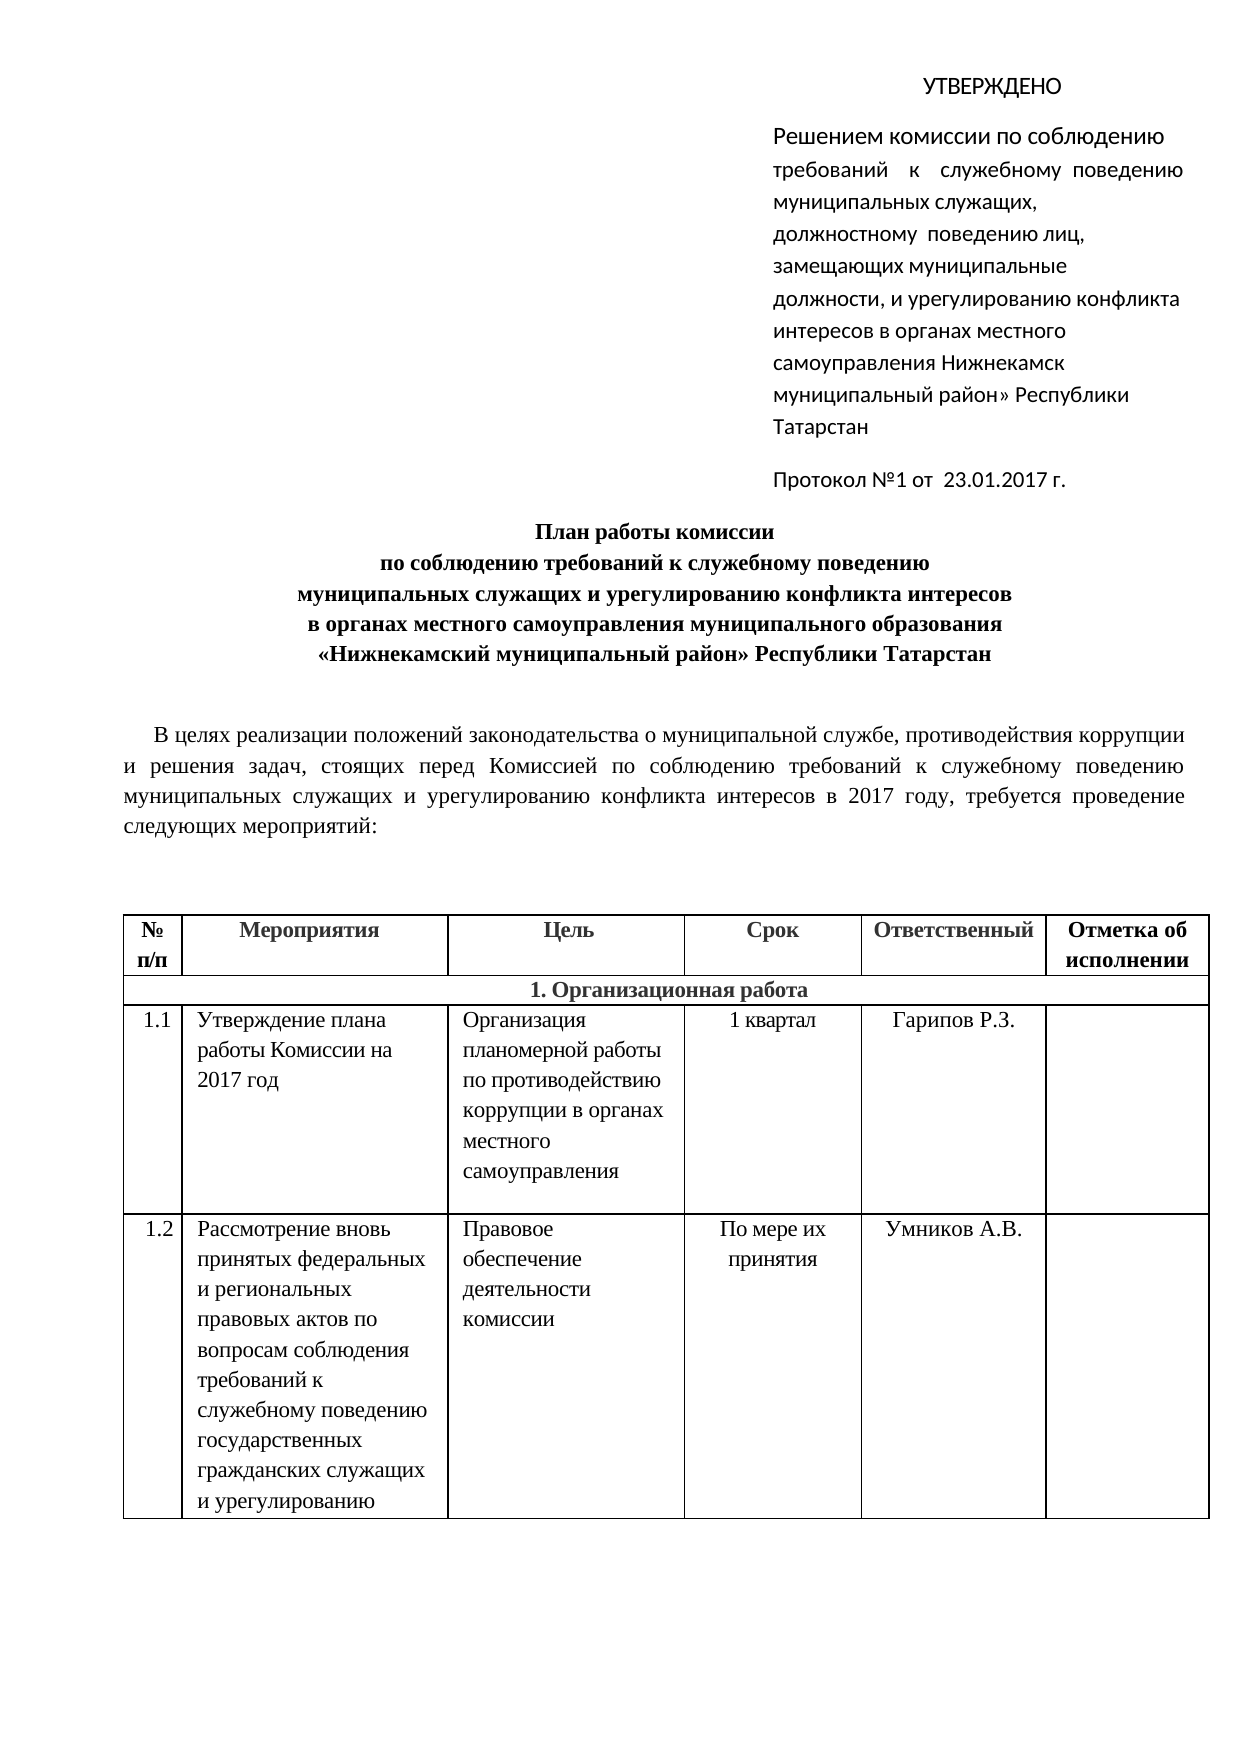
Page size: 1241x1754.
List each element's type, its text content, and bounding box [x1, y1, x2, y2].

text муниципальных служащих и урегулированию конфликта интересов [123, 580, 1186, 606]
table_cell Умников А.В. [862, 1215, 1045, 1518]
table_header Отметка об исполнении [1047, 916, 1208, 975]
table_header Ответственный [862, 916, 1045, 975]
table_cell 1. Организационная работа [124, 976, 1208, 1004]
table_cell Организация планомерной работы по противодействию коррупции в органах местного самоуправления [449, 1006, 684, 1213]
table_cell По мере их принятия [685, 1215, 861, 1518]
text «Нижнекамский муниципальный район» Республики Татарстан [123, 640, 1186, 667]
table_cell 1.1 [124, 1006, 181, 1213]
table_header Мероприятия [183, 916, 447, 975]
text План работы комиссии [123, 518, 1186, 545]
table_cell Рассмотрение вновь принятых федеральных и региональных правовых актов по вопросам соблюдения требований к служебному поведению государственных гражданских служащих и урегулированию конфликта интересов [183, 1215, 447, 1518]
text УТВЕРЖДЕНО [802, 74, 1182, 99]
table_cell Утверждение плана работы Комиссии на 2017 год [183, 1006, 447, 1213]
table_cell [1047, 1215, 1208, 1518]
table_cell Правовое обеспечение деятельности комиссии [449, 1215, 684, 1518]
table_header Срок исполнения [685, 916, 861, 975]
table_header Цель [449, 916, 684, 975]
table_cell [1047, 1006, 1208, 1213]
text Протокол №1 от 23.01.2017 г. [773, 465, 1184, 493]
table_cell 1.2 [124, 1215, 181, 1518]
text в органах местного самоуправления муниципального образования [123, 610, 1186, 636]
table_cell Гарипов Р.З. [862, 1006, 1045, 1213]
text Решением комиссии по соблюдению требований к служебному поведению муниципальных служащих, должностному поведению лиц, замещающих муниципальные должности, и урегулированию конфликта интересов в органах местного самоуправления Нижнекамск муниципальный район» Республики Татарстан [773, 120, 1184, 440]
text В целях реализации положений законодательства о муниципальной службе, противодействия коррупции и решения задач, стоящих перед Комиссией по соблюдению требований к служебному поведению муниципальных служащих и урегулированию конфликта интересов в 2017 году, требуется проведение следующих мероприятий: [123, 722, 1186, 838]
text по соблюдению требований к служебному поведению [123, 549, 1186, 576]
table_cell 1 квартал [685, 1006, 861, 1213]
